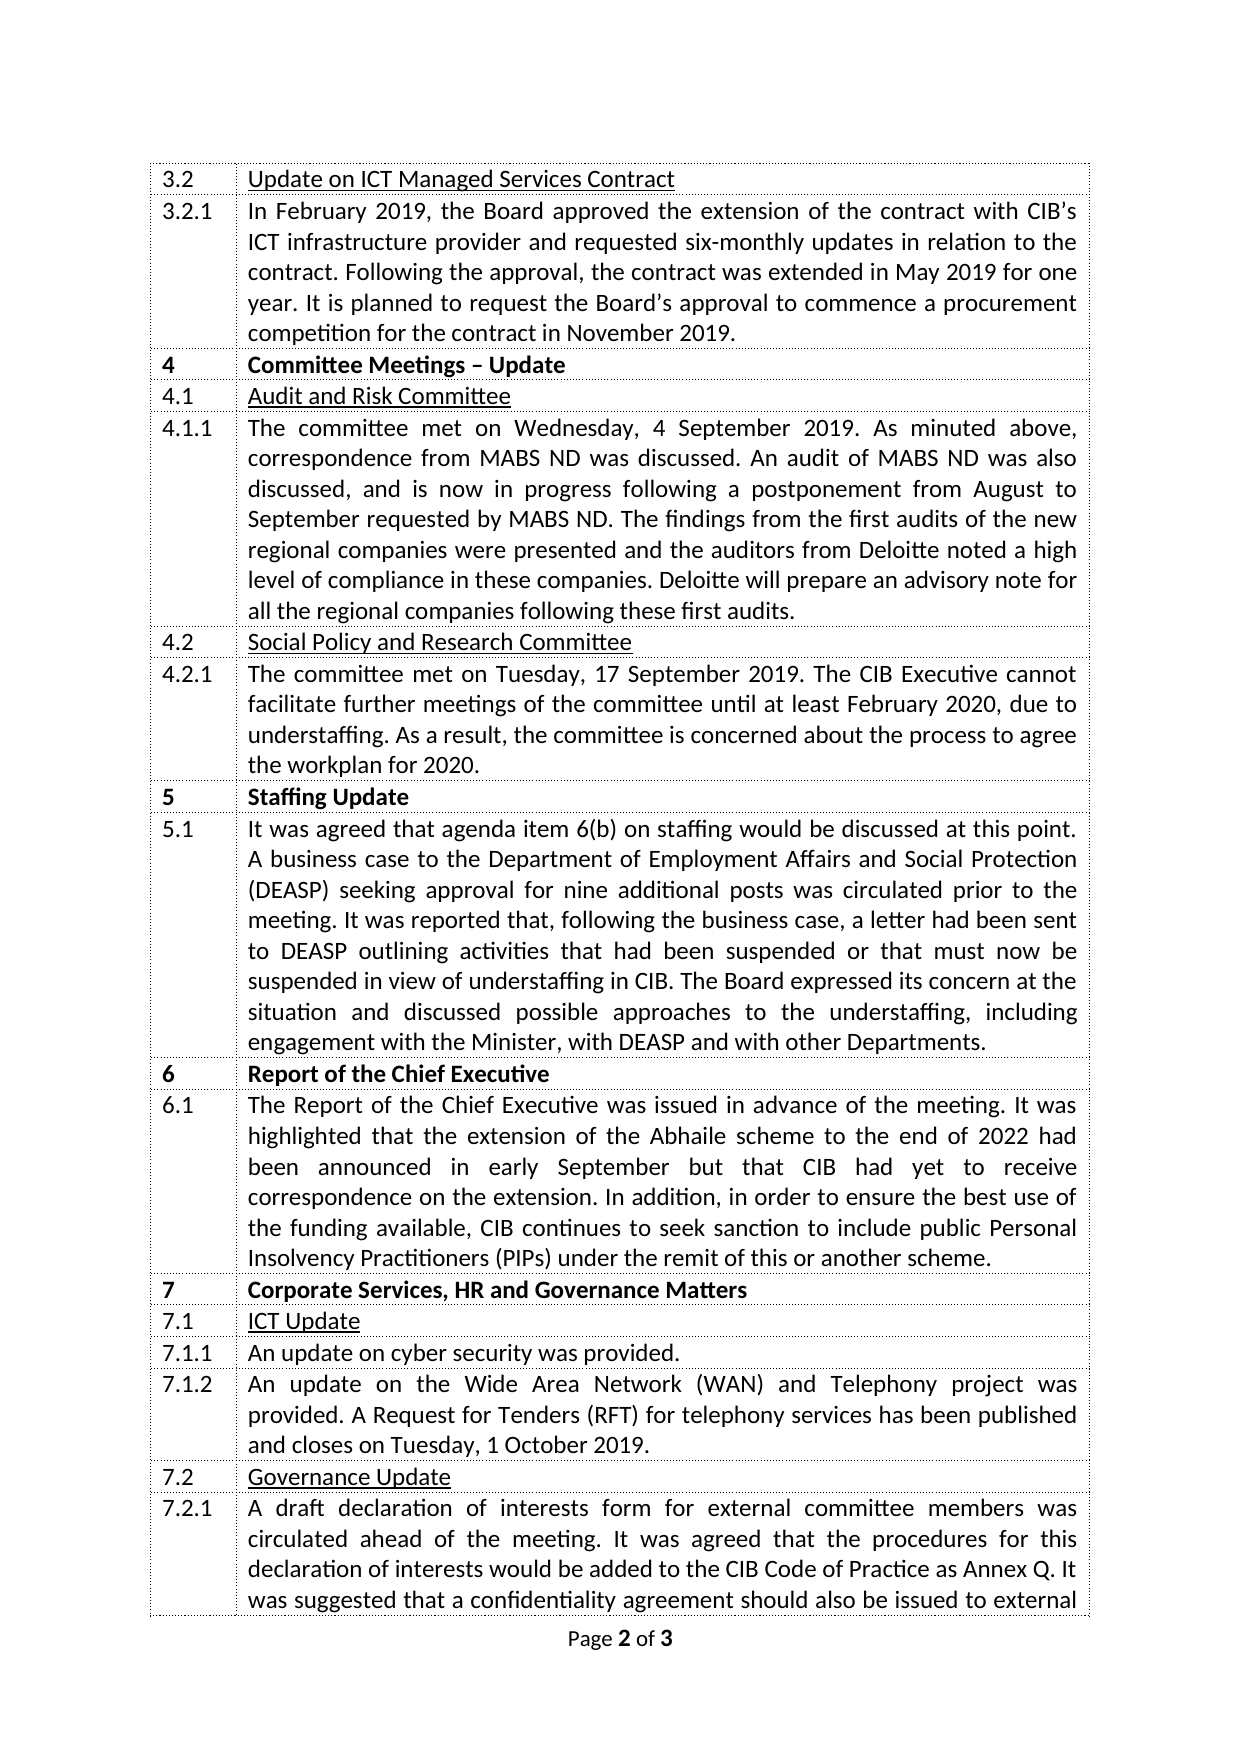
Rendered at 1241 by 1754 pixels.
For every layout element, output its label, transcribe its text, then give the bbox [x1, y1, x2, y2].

table_cell The committee met on Wednesday, 4 September 2019. As minuted above, correspondence from MABS ND was discussed. An audit of MABS ND was also discussed, and is now in progress following a postponement from August to September requested by MABS ND. The findings from the first audits of the new regional companies were presented and the auditors from Deloitte noted a high level of compliance in these companies. Deloitte will prepare an advisory note for all the regional companies following these first audits. [236, 411, 1090, 626]
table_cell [236, 1492, 1090, 1615]
table_cell In February 2019, the Board approved the extension of the contract with CIB’s ICT infrastructure provider and requested six-monthly updates in relation to the contract. Following the approval, the contract was extended in May 2019 for one year. It is planned to request the Board’s approval to commence a procurement competition for the contract in November 2019. [236, 194, 1090, 348]
table_cell 7.1 [151, 1304, 236, 1336]
table_cell 7.2.1 [151, 1492, 236, 1615]
table_cell An update on the Wide Area Network (WAN) and Telephony project was provided. A Request for Tenders (RFT) for telephony services has been published and closes on Tuesday, 1 October 2019. [236, 1368, 1090, 1460]
table_cell 4.1 [151, 379, 236, 411]
table_cell Update on ICT Managed Services Contract [236, 163, 1090, 194]
table_cell 7.2 [151, 1460, 236, 1492]
table_cell It was agreed that agenda item 6(b) on staffing would be discussed at this point. A business case to the Department of Employment Affairs and Social Protection (DEASP) seeking approval for nine additional posts was circulated prior to the meeting. It was reported that, following the business case, a letter had been sent to DEASP outlining activities that had been suspended or that must now be suspended in view of understaffing in CIB. The Board expressed its concern at the situation and discussed possible approaches to the understaffing, including engagement with the Minister, with DEASP and with other Departments. [236, 812, 1090, 1057]
table_cell 7.1.2 [151, 1368, 236, 1460]
table_cell Corporate Services, HR and Governance Matters [236, 1273, 1090, 1304]
table_cell 4.2 [151, 626, 236, 657]
table_cell 7 [151, 1273, 236, 1304]
table_cell Governance Update [236, 1460, 1090, 1492]
table_cell The Report of the Chief Executive was issued in advance of the meeting. It was highlighted that the extension of the Abhaile scheme to the end of 2022 had been announced in early September but that CIB had yet to receive correspondence on the extension. In addition, in order to ensure the best use of the funding available, CIB continues to seek sanction to include public Personal Insolvency Practitioners (PIPs) under the remit of this or another scheme. [236, 1089, 1090, 1273]
table_cell 7.1.1 [151, 1336, 236, 1367]
table_cell Audit and Risk Committee [236, 379, 1090, 411]
table_cell 5.1 [151, 812, 236, 1057]
table_cell 4.1.1 [151, 411, 236, 626]
table_cell 6 [151, 1057, 236, 1088]
table_cell Report of the Chief Executive [236, 1057, 1090, 1088]
table_cell Committee Meetings – Update [236, 348, 1090, 379]
table_cell The committee met on Tuesday, 17 September 2019. The CIB Executive cannot facilitate further meetings of the committee until at least February 2020, due to understaffing. As a result, the committee is concerned about the process to agree the workplan for 2020. [236, 657, 1090, 780]
table_cell An update on cyber security was provided. [236, 1336, 1090, 1367]
table_cell ICT Update [236, 1304, 1090, 1336]
table_cell 5 [151, 780, 236, 812]
table_cell 3.2.1 [151, 194, 236, 348]
table_cell 6.1 [151, 1089, 236, 1273]
table_cell 4 [151, 348, 236, 379]
table_cell Staffing Update [236, 780, 1090, 812]
table_cell 4.2.1 [151, 657, 236, 780]
table_cell 3.2 [151, 163, 236, 194]
table_cell Social Policy and Research Committee [236, 626, 1090, 657]
